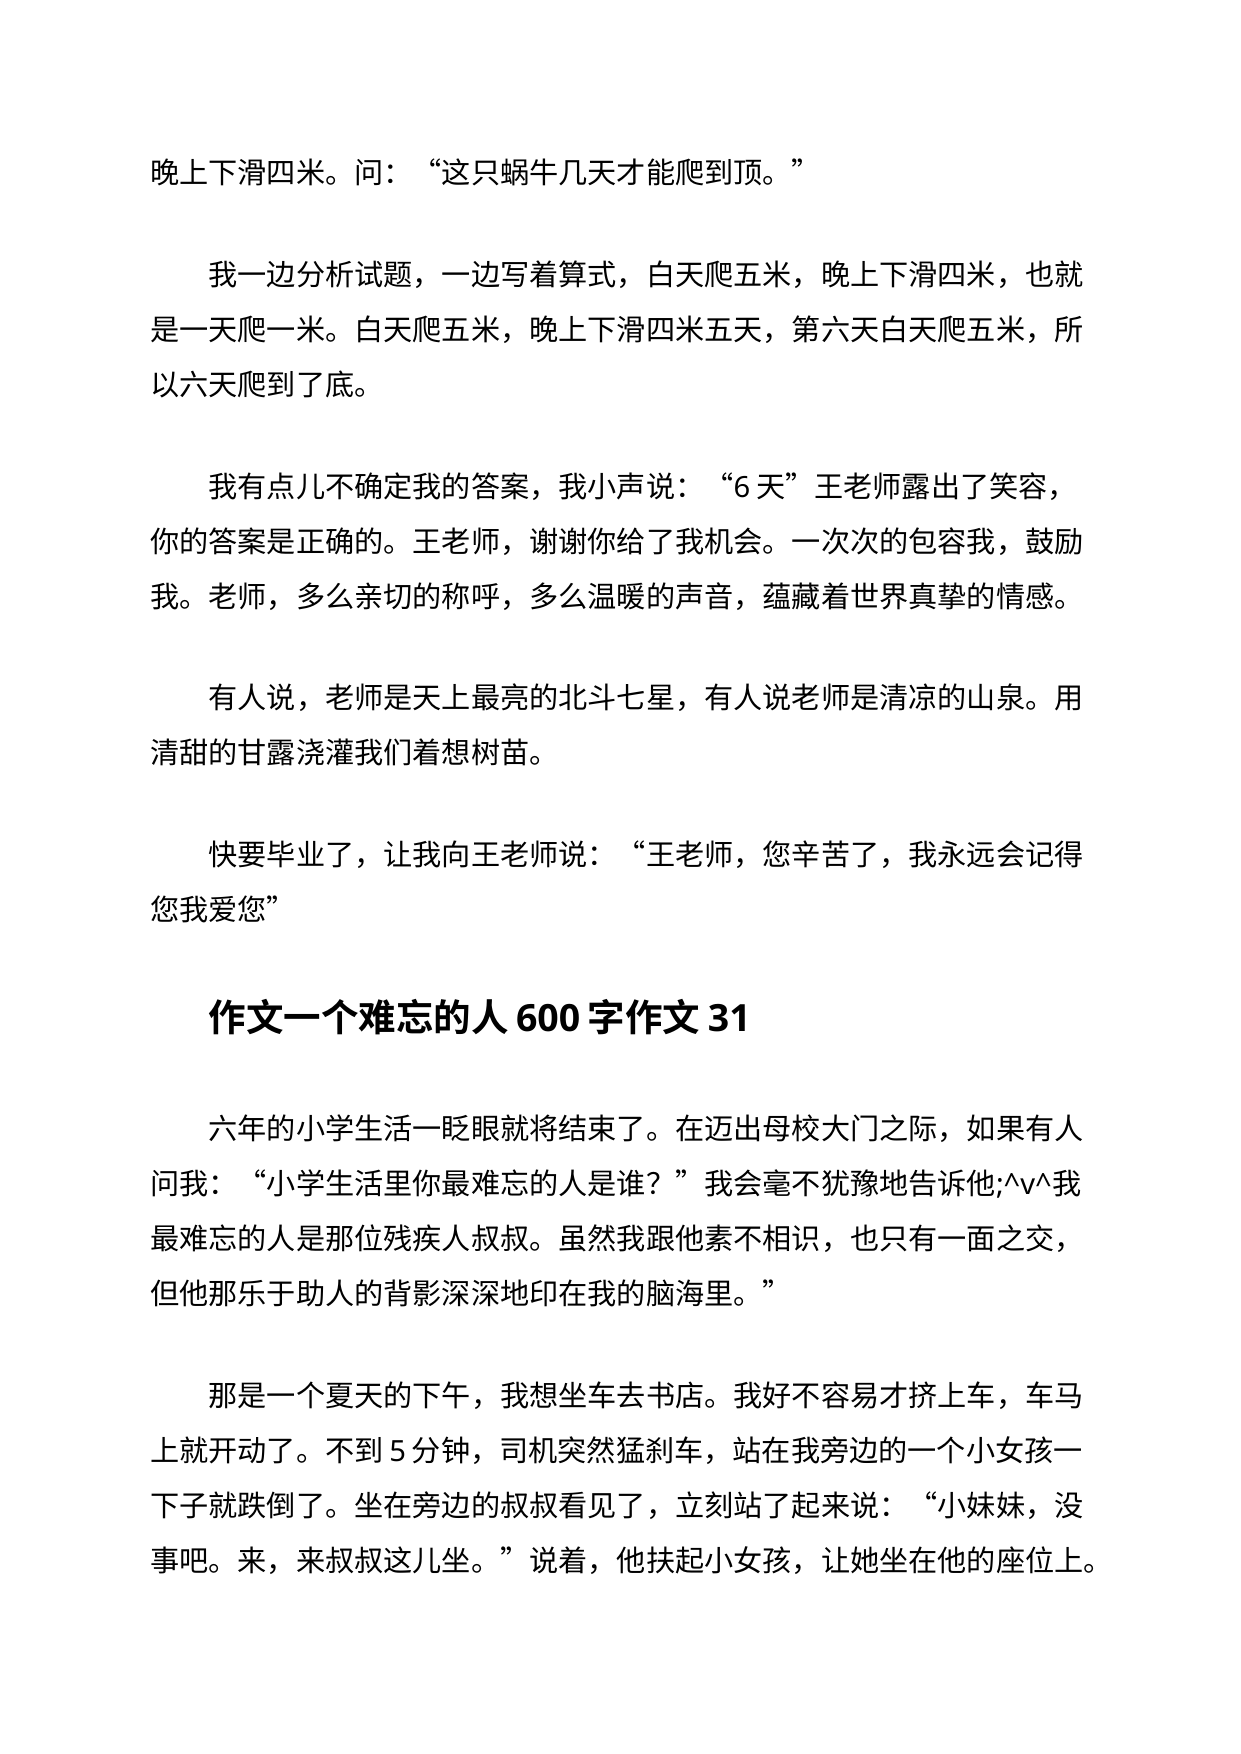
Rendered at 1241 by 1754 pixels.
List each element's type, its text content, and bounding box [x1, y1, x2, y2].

text 快要毕业了，让我向王老师说：“王老师，您辛苦了，我永远会记得您我爱您” [150, 832, 1090, 929]
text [150, 150, 1090, 192]
text 我有点儿不确定我的答案，我小声说：“6天”王老师露出了笑容，你的答案是正确的。王老师，谢谢你给了我机会。一次次的包容我，鼓励我。老师，多么亲切的称呼，多么温暖的声音，蕴藏着世界真挚的情感。 [150, 463, 1090, 616]
text 那是一个夏天的下午，我想坐车去书店。我好不容易才挤上车，车马上就开动了。不到5分钟，司机突然猛刹车，站在我旁边的一个小女孩一下子就跌倒了。坐在旁边的叔叔看见了，立刻站了起来说：“小妹妹，没事吧。来，来叔叔这儿坐。”说着，他扶起小女孩，让她坐在他的座位上。 [150, 1372, 1090, 1579]
text 我一边分析试题，一边写着算式，白天爬五米，晚上下滑四米，也就是一天爬一米。白天爬五米，晚上下滑四米五天，第六天白天爬五米，所以六天爬到了底。 [150, 252, 1090, 404]
text 有人说，老师是天上最亮的北斗七星，有人说老师是清凉的山泉。用清甜的甘露浇灌我们着想树苗。 [150, 675, 1090, 772]
text 作文一个难忘的人600字作文31 [150, 988, 1090, 1043]
text 六年的小学生活一眨眼就将结束了。在迈出母校大门之际，如果有人问我：“小学生活里你最难忘的人是谁？”我会毫不犹豫地告诉他;^v^我最难忘的人是那位残疾人叔叔。虽然我跟他素不相识，也只有一面之交，但他那乐于助人的背影深深地印在我的脑海里。” [150, 1106, 1090, 1313]
